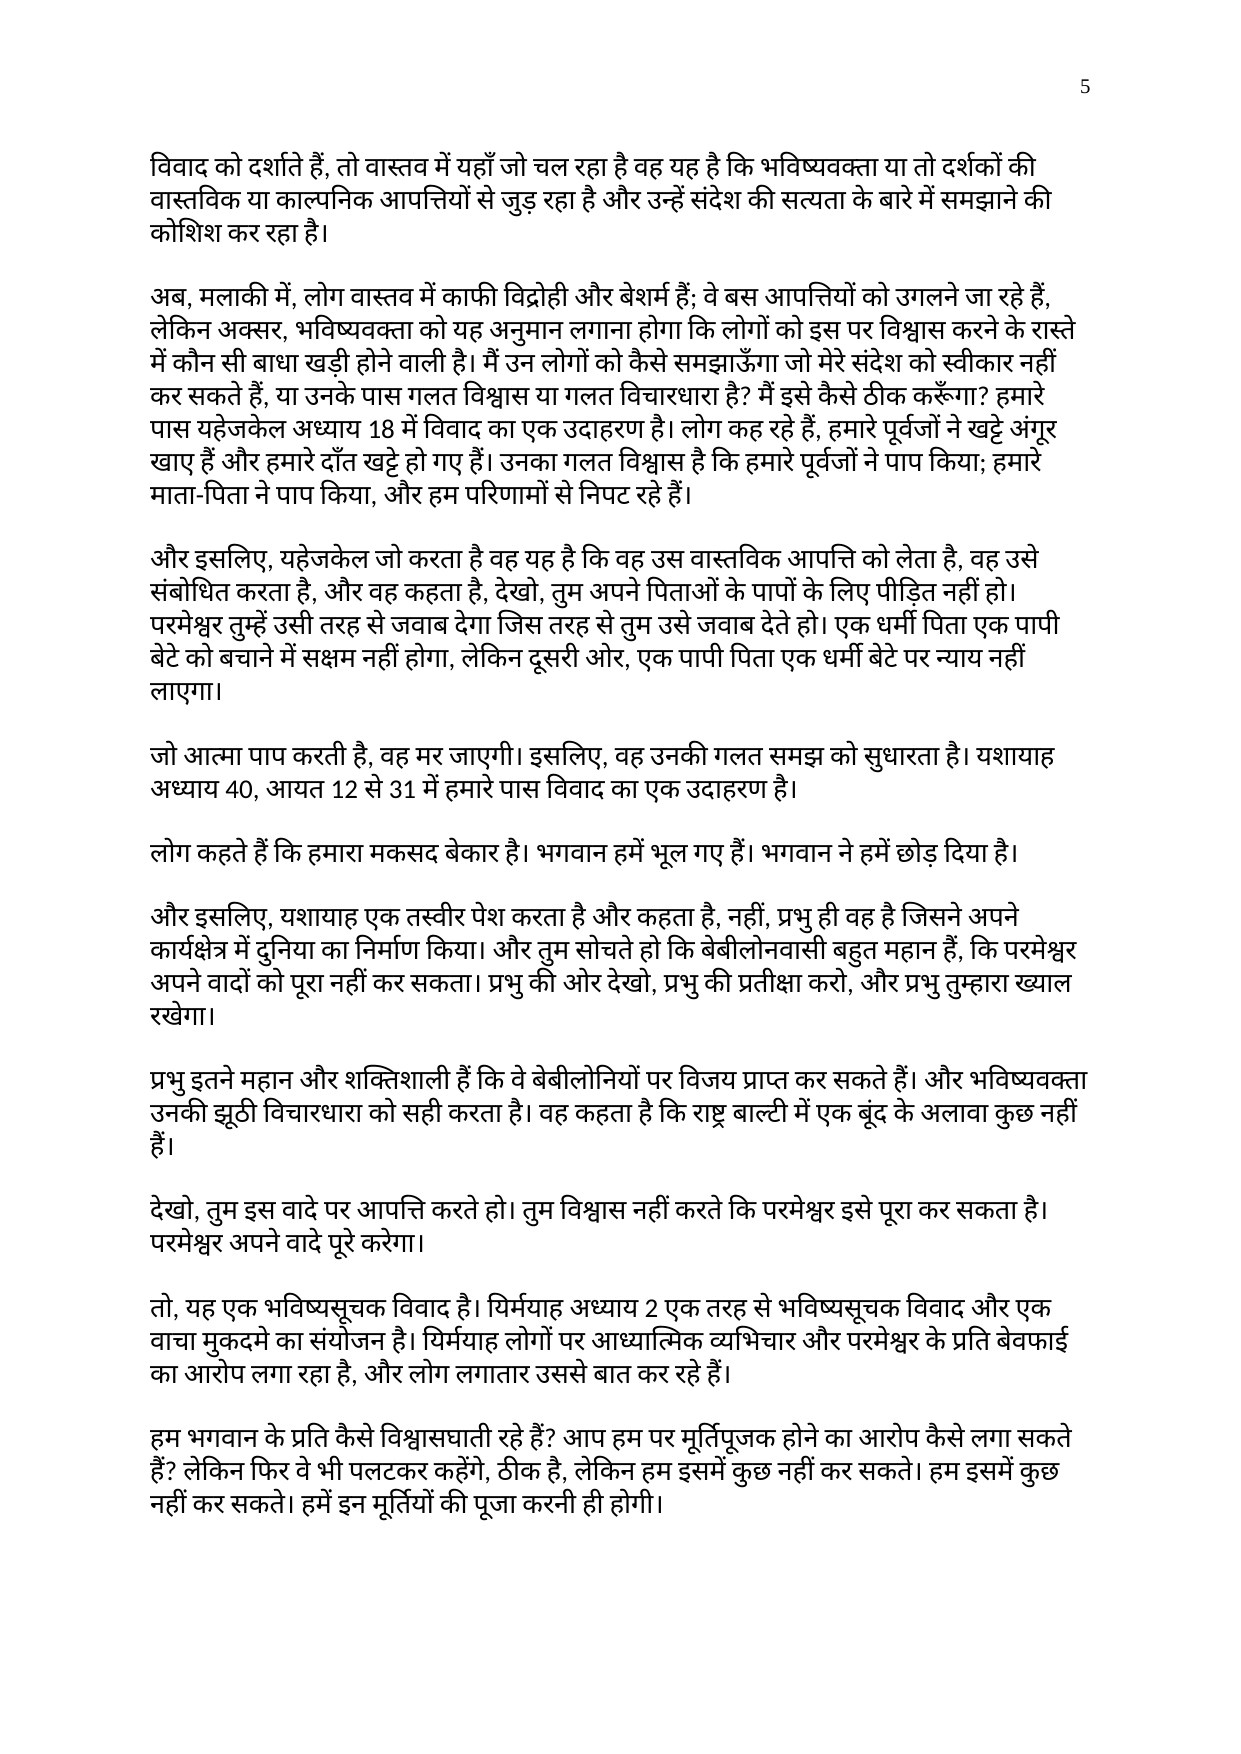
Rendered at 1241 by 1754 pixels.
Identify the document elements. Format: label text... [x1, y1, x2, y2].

text तो, यह एक भविष्यसूचक विवाद है। यिर्मयाह अध्याय 2 एक तरह से भविष्यसूचक विवाद और एक वाचा मुकदमे का संयोजन है। यिर्मयाह लोगों पर आध्यात्मिक व्यभिचार और परमेश्वर के प्रति बेवफाई का आरोप लगा रहा है, और लोग लगातार उससे बात कर रहे हैं। [150, 1291, 1090, 1390]
text अब, मलाकी में, लोग वास्तव में काफी विद्रोही और बेशर्म हैं; वे बस आपत्तियों को उगलने जा रहे हैं, लेकिन अक्सर, भविष्यवक्ता को यह अनुमान लगाना होगा कि लोगों को इस पर विश्वास करने के रास्ते में कौन सी बाधा खड़ी होने वाली है। मैं उन लोगों को कैसे समझाऊँगा जो मेरे संदेश को स्वीकार नहीं कर सकते हैं, या उनके पास गलत विश्वास या गलत विचारधारा है? मैं इसे कैसे ठीक करूँगा? हमारे पास यहेजकेल अध्याय 18 में विवाद का एक उदाहरण है। लोग कह रहे हैं, हमारे पूर्वजों ने खट्टे अंगूर खाए हैं और हमारे दाँत खट्टे हो गए हैं। उनका गलत विश्वास है कि हमारे पूर्वजों ने पाप किया; हमारे माता-पिता ने पाप किया, और हम परिणामों से निपट रहे हैं। [150, 280, 1090, 511]
text प्रभु इतने महान और शक्तिशाली हैं कि वे बेबीलोनियों पर विजय प्राप्त कर सकते हैं। और भविष्यवक्ता उनकी झूठी विचारधारा को सही करता है। वह कहता है कि राष्ट्र बाल्टी में एक बूंद के अलावा कुछ नहीं हैं। [150, 1063, 1090, 1162]
text और इसलिए, यशायाह एक तस्वीर पेश करता है और कहता है, नहीं, प्रभु ही वह है जिसने अपने कार्यक्षेत्र में दुनिया का निर्माण किया। और तुम सोचते हो कि बेबीलोनवासी बहुत महान हैं, कि परमेश्वर अपने वादों को पूरा नहीं कर सकता। प्रभु की ओर देखो, प्रभु की प्रतीक्षा करो, और प्रभु तुम्हारा ख्याल रखेगा। [150, 900, 1090, 1032]
text देखो, तुम इस वादे पर आपत्ति करते हो। तुम विश्वास नहीं करते कि परमेश्वर इसे पूरा कर सकता है। परमेश्वर अपने वादे पूरे करेगा। [150, 1193, 1090, 1259]
text लोग कहते हैं कि हमारा मकसद बेकार है। भगवान हमें भूल गए हैं। भगवान ने हमें छोड़ दिया है। [150, 836, 1090, 869]
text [150, 150, 1090, 249]
text जो आत्मा पाप करती है, वह मर जाएगी। इसलिए, वह उनकी गलत समझ को सुधारता है। यशायाह अध्याय 40, आयत 12 से 31 में हमारे पास विवाद का एक उदाहरण है। [150, 739, 1090, 805]
text और इसलिए, यहेजकेल जो करता है वह यह है कि वह उस वास्तविक आपत्ति को लेता है, वह उसे संबोधित करता है, और वह कहता है, देखो, तुम अपने पिताओं के पापों के लिए पीड़ित नहीं हो। परमेश्वर तुम्हें उसी तरह से जवाब देगा जिस तरह से तुम उसे जवाब देते हो। एक धर्मी पिता एक पापी बेटे को बचाने में सक्षम नहीं होगा, लेकिन दूसरी ओर, एक पापी पिता एक धर्मी बेटे पर न्याय नहीं लाएगा। [150, 542, 1090, 708]
text हम भगवान के प्रति कैसे विश्वासघाती रहे हैं? आप हम पर मूर्तिपूजक होने का आरोप कैसे लगा सकते हैं? लेकिन फिर वे भी पलटकर कहेंगे, ठीक है, लेकिन हम इसमें कुछ नहीं कर सकते। हम इसमें कुछ नहीं कर सकते। हमें इन मूर्तियों की पूजा करनी ही होगी। [150, 1421, 1090, 1520]
